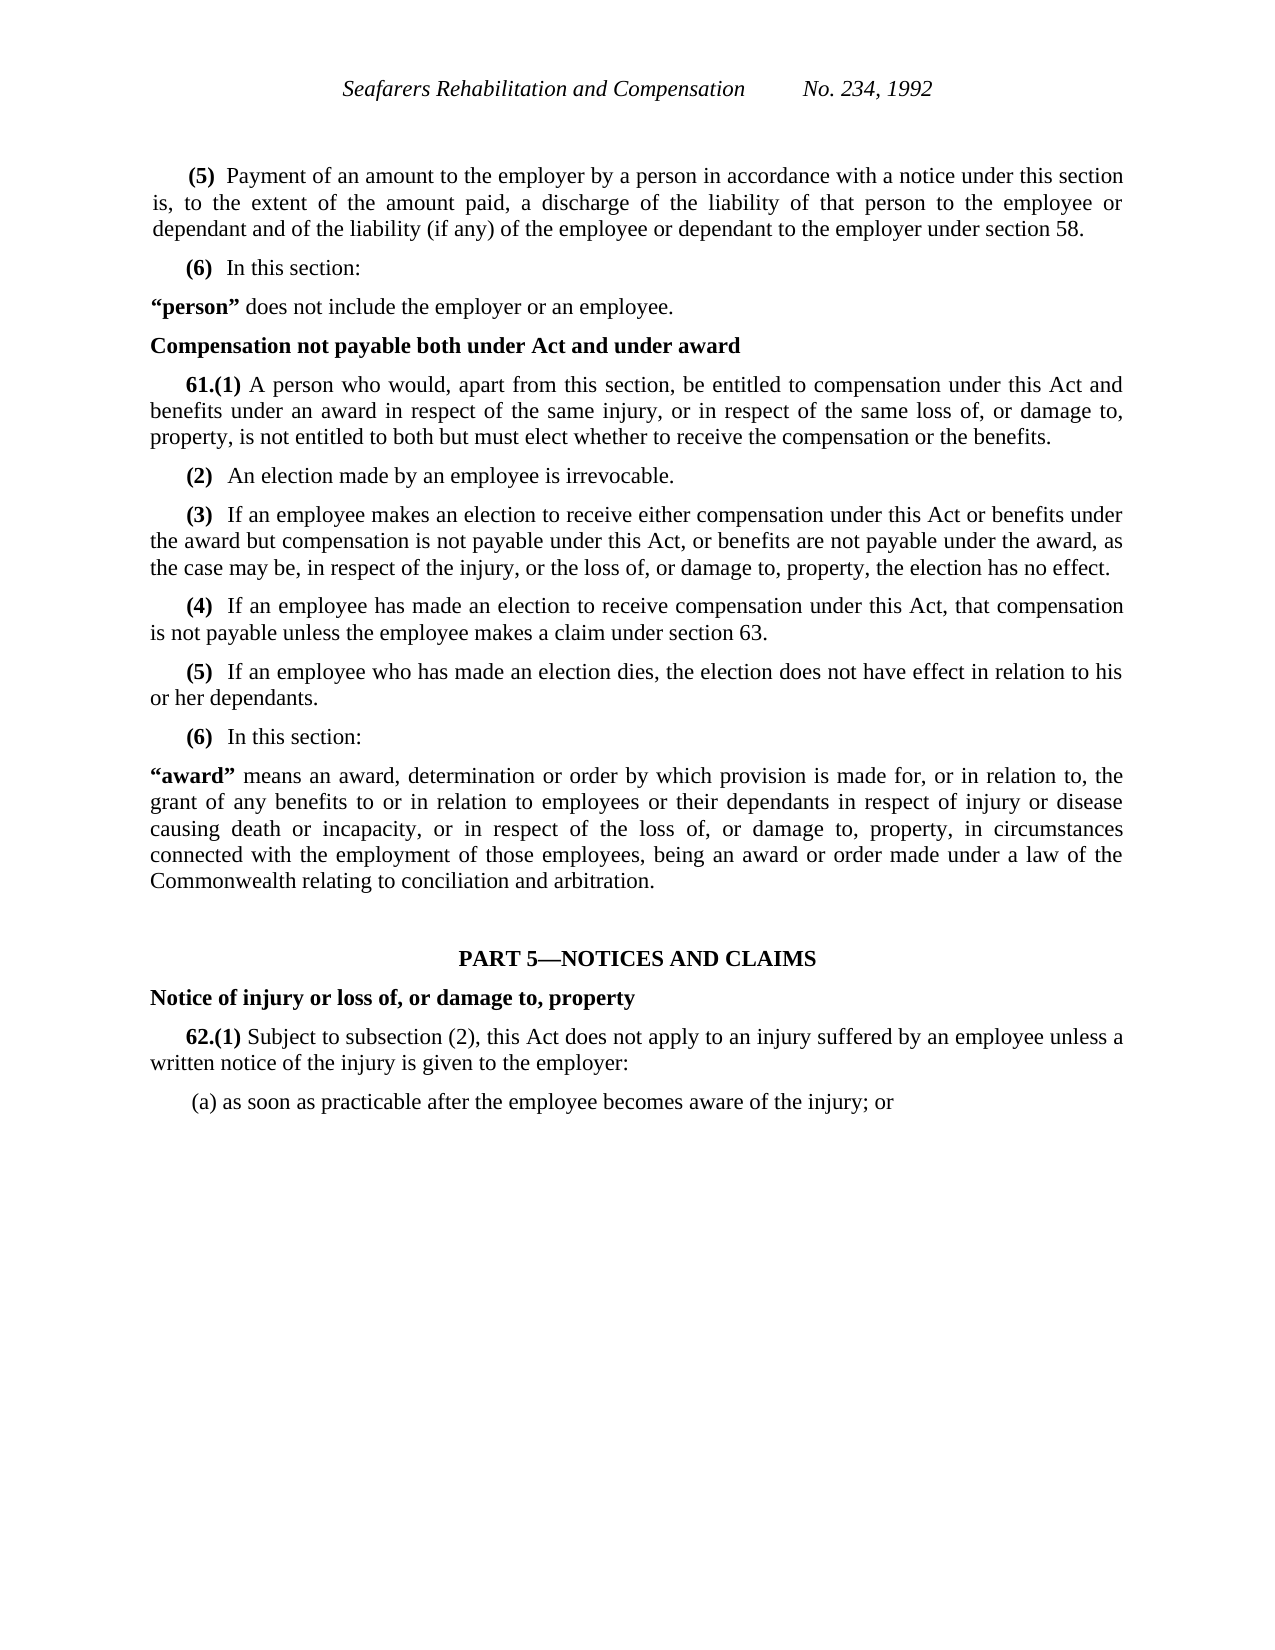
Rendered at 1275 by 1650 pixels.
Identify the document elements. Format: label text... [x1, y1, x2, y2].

list In this section: [186, 723, 1125, 749]
text Notice of injury or loss of, or damage to, property [150, 984, 1125, 1010]
list If an employee who has made an election dies, the election does not have effect in relation to his or her dependants. [150, 658, 1125, 711]
list If an employee has made an election to receive compensation under this Act, that compensation is not payable unless the employee makes a claim under section 63. [150, 593, 1125, 645]
list Payment of an amount to the employer by a person in accordance with a notice under this section is, to the extent of the amount paid, a discharge of the liability of that person to the employee or dependant and of the liability (if any) of the employee or dependant to the employer under section 58. [152, 162, 1125, 242]
text 62.(1) Subject to subsection (2), this Act does not apply to an injury suffered by an employee unless a written notice of the injury is given to the employer: [150, 1023, 1125, 1075]
text “person” does not include the employer or an employee. [151, 293, 1125, 319]
text PART 5—NOTICES AND CLAIMS [150, 945, 1125, 971]
text 61.(1) A person who would, apart from this section, be entitled to compensation under this Act and benefits under an award in respect of the same injury, or in respect of the same loss of, or damage to, property, is not entitled to both but must elect whether to receive the compensation or the benefits. [150, 371, 1125, 450]
list If an employee makes an election to receive either compensation under this Act or benefits under the award but compensation is not payable under this Act, or benefits are not payable under the award, as the case may be, in respect of the injury, or the loss of, or damage to, property, the election has no effect. [150, 501, 1125, 580]
text Compensation not payable both under Act and under award [150, 332, 1125, 358]
text (a) as soon as practicable after the employee becomes aware of the injury; or [191, 1088, 1125, 1114]
list An election made by an employee is irrevocable. [186, 462, 1125, 488]
list In this section: [186, 254, 1125, 280]
text “award” means an award, determination or order by which provision is made for, or in relation to, the grant of any benefits to or in relation to employees or their dependants in respect of injury or disease causing death or incapacity, or in respect of the loss of, or damage to, property, in circumstances connected with the employment of those employees, being an award or order made under a law of the Commonwealth relating to conciliation and arbitration. [150, 762, 1125, 894]
